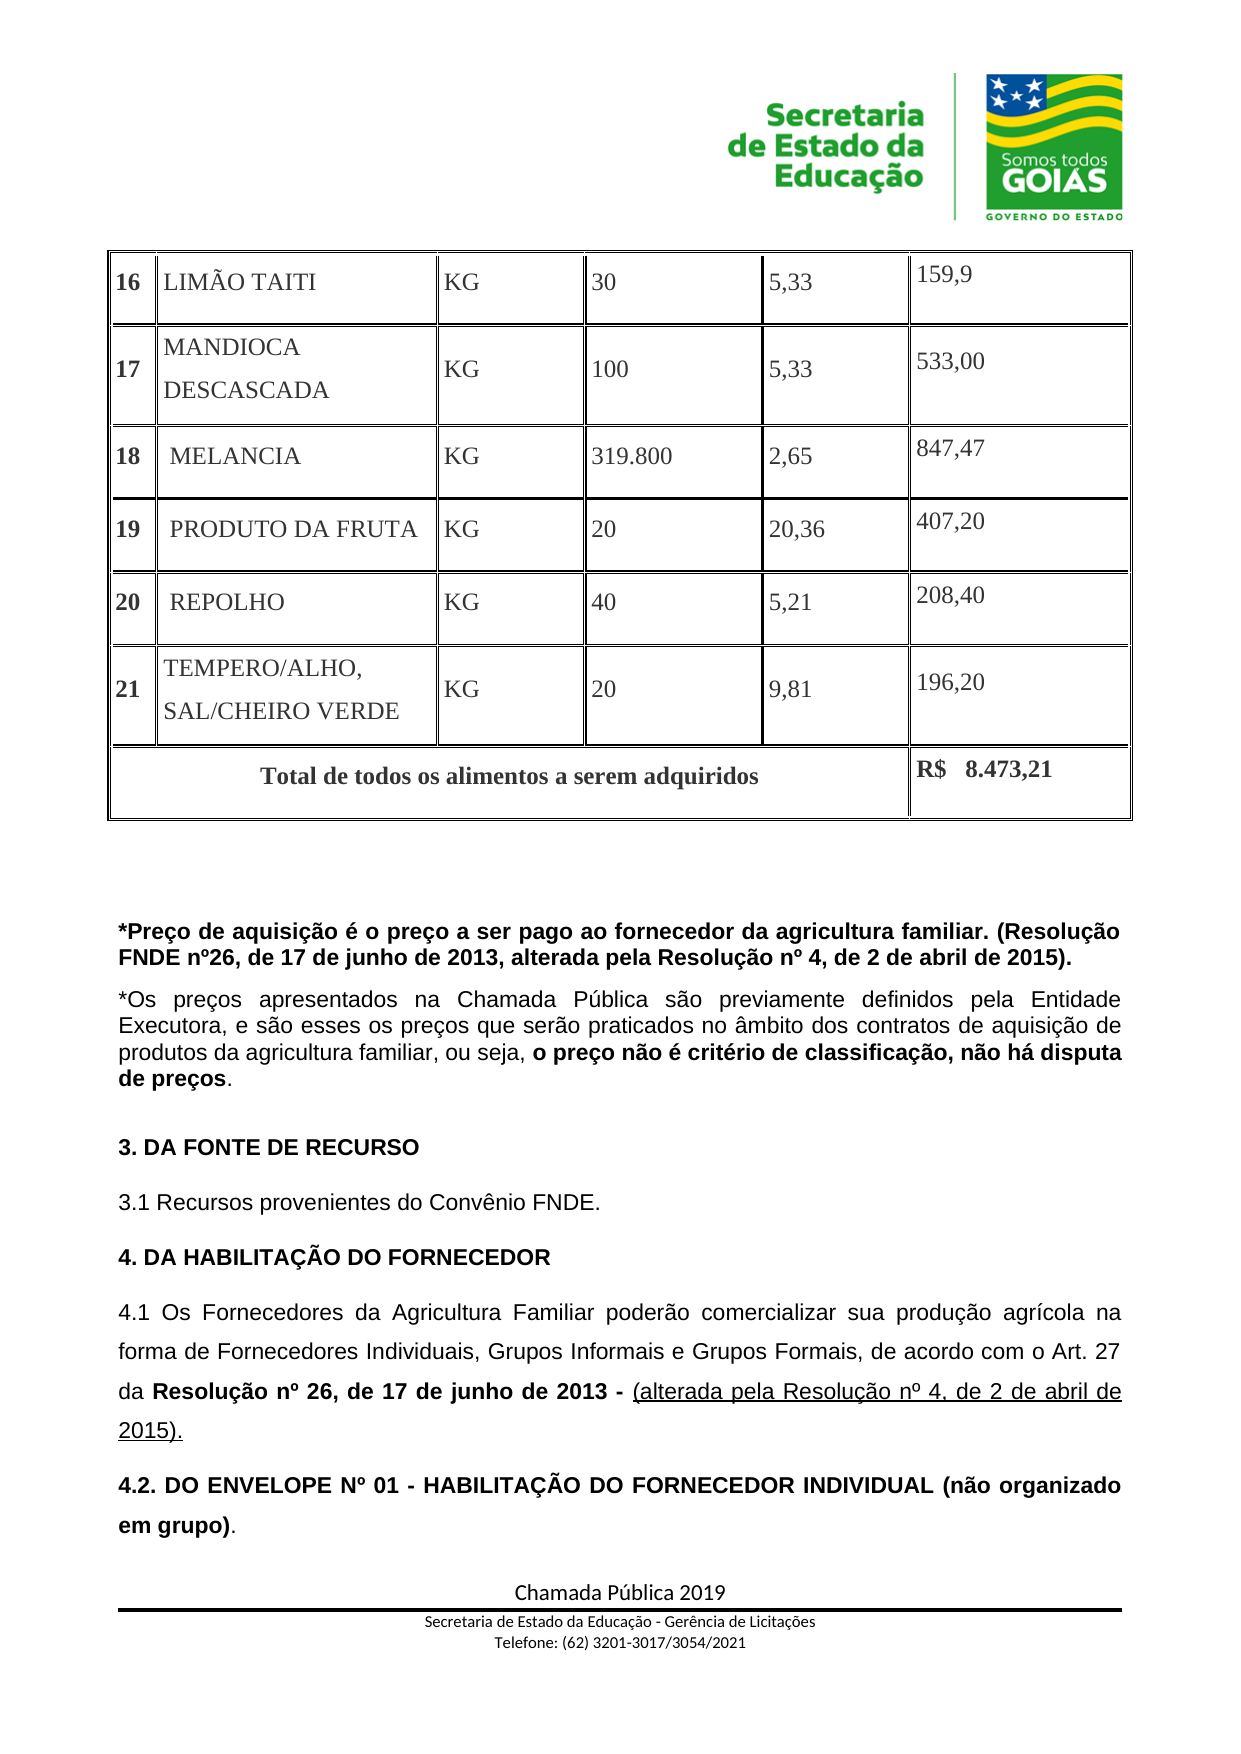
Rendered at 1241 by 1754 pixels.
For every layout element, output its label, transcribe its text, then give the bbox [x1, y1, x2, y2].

table_cell REPOLHO [158, 574, 436, 643]
table_cell KG [439, 574, 583, 643]
table_cell KG [439, 500, 583, 570]
table_cell 159,9 [910, 253, 1130, 323]
table_cell 208,40 [911, 570, 1130, 643]
text *Preço de aquisição é o preço a ser pago ao fornecedor da agricultura familiar. (Resolução FNDE nº26, de 17 de junho de 2013, alterada pela Resolução nº 4, de 2 de abril de 2015). [118, 918, 1122, 970]
table_cell MELANCIA [158, 427, 436, 497]
table_cell PRODUTO DA FRUTA [158, 500, 436, 570]
table_cell KG [439, 647, 583, 744]
text 3. DA FONTE DE RECURSO [118, 1133, 1122, 1160]
table_cell 847,47 [910, 424, 1131, 497]
table_cell 19 [111, 497, 155, 570]
table_cell TEMPERO/ALHO, SAL/CHEIRO VERDE [158, 647, 436, 744]
table_cell 20 [111, 570, 155, 643]
table_cell 17 [111, 323, 155, 424]
table_cell 319.800 [587, 427, 761, 497]
text 4. DA HABILITAÇÃO DO FORNECEDOR [118, 1244, 1122, 1270]
table_cell LIMÃO TAITI [157, 253, 437, 323]
table_cell 533,00 [911, 323, 1130, 424]
table_cell KG [439, 327, 583, 424]
table_cell 20 [587, 500, 761, 570]
table_cell 20 [587, 647, 761, 744]
table_cell 21 [111, 644, 155, 744]
table_cell 40 [587, 574, 761, 643]
table_cell 407,20 [911, 497, 1130, 570]
picture [727, 73, 1123, 222]
table_cell 5,33 [764, 327, 908, 424]
table_cell 16 [111, 253, 157, 323]
table_cell 100 [587, 327, 761, 424]
table_cell MANDIOCA DESCASCADA [158, 327, 436, 424]
table_cell Total de todos os alimentos a serem adquiridos [111, 744, 910, 817]
table_cell 2,65 [764, 427, 908, 497]
table_cell 30 [585, 253, 762, 323]
text 3.1 Recursos provenientes do Convênio FNDE. [118, 1188, 1122, 1215]
text 4.2. DO ENVELOPE Nº 01 - HABILITAÇÃO DO FORNECEDOR INDIVIDUAL (não organizado em grupo). [118, 1472, 1122, 1538]
table_cell 5,21 [764, 574, 908, 643]
text 4.1 Os Fornecedores da Agricultura Familiar poderão comercializar sua produção agrícola na forma de Fornecedores Individuais, Grupos Informais e Grupos Formais, de acordo com o Art. 27 da Resolução nº 26, de 17 de junho de 2013 - (alterada pela Resolução nº 4, de 2 de abril de 2015). [118, 1299, 1122, 1443]
table_cell 20,36 [764, 500, 908, 570]
text *Os preços apresentados na Chamada Pública são previamente definidos pela Entidade Executora, e são esses os preços que serão praticados no âmbito dos contratos de aquisição de produtos da agricultura familiar, ou seja, o preço não é critério de classificação, não há disputa de preços. [118, 986, 1122, 1091]
table_cell R$ 8.473,21 [910, 744, 1130, 817]
table_cell KG [438, 251, 585, 323]
table_cell KG [439, 427, 583, 497]
table_cell 196,20 [911, 644, 1130, 744]
table_cell 5,33 [762, 253, 910, 323]
table_cell 9,81 [764, 647, 908, 744]
table_cell 18 [109, 424, 157, 497]
